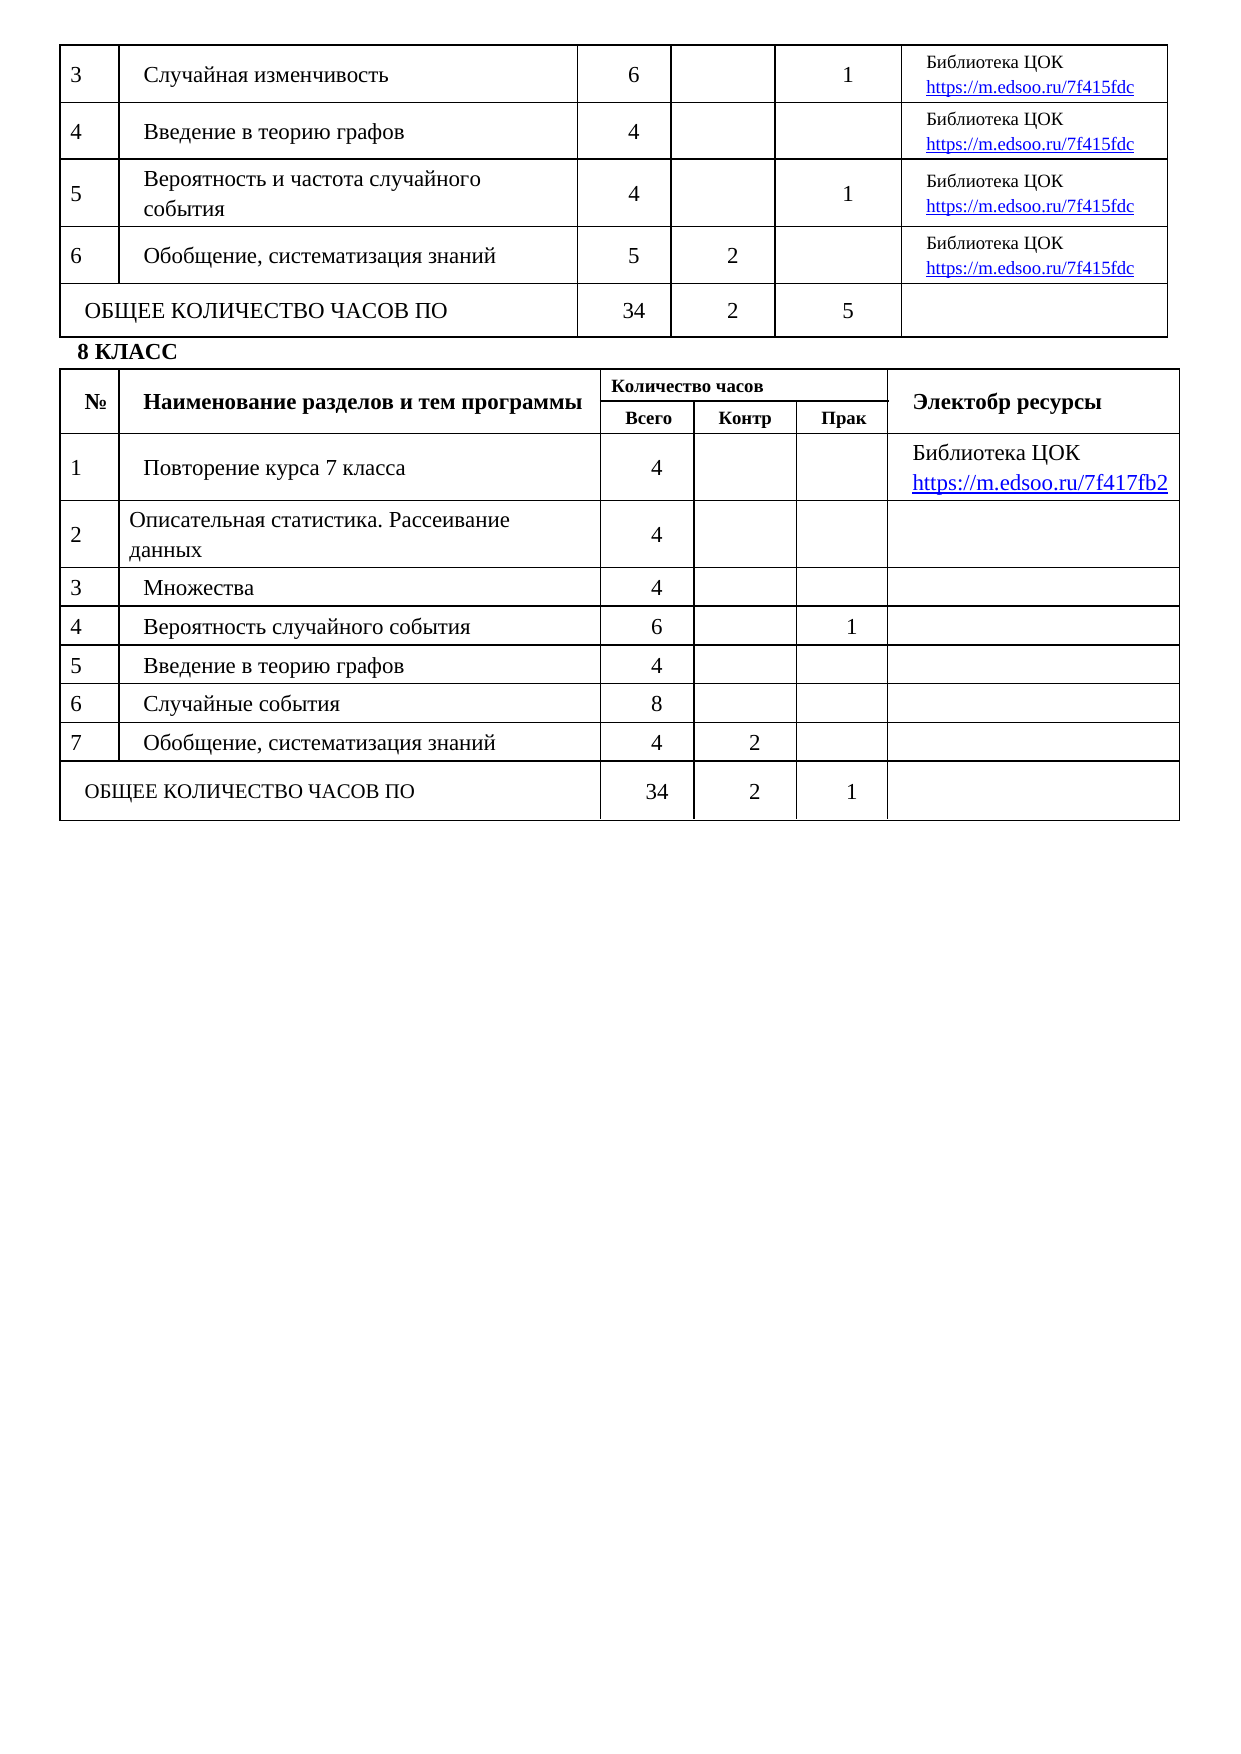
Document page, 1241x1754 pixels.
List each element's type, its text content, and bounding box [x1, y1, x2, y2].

table_cell Обобщение, систематизация знаний [120, 723, 600, 760]
table_cell [888, 684, 1179, 721]
table_cell Обобщение, систематизация знаний [120, 227, 577, 282]
table_cell 2 [61, 501, 118, 567]
table_cell [888, 568, 1179, 605]
table_cell Повторение курса 7 класса [120, 434, 600, 499]
table_cell 5 [776, 284, 901, 336]
table_cell ОБЩЕЕ КОЛИЧЕСТВО ЧАСОВ ПО [61, 284, 577, 336]
table_cell Библиотека ЦОК https://m.edsoo.ru/7f415fdc [902, 227, 1167, 282]
table_cell [695, 568, 796, 605]
table_cell Всего [601, 402, 693, 432]
table_cell [695, 607, 796, 644]
table_cell 1 [61, 434, 118, 499]
text 8 КЛАСС [72, 338, 1152, 364]
table_cell 4 [578, 103, 670, 158]
table_cell [797, 723, 887, 760]
table_header Электобр ресурсы [888, 370, 1179, 432]
table_cell Прак [797, 402, 887, 432]
table_cell 5 [61, 160, 118, 226]
table_cell [672, 160, 774, 226]
table_cell Множества [120, 568, 600, 605]
table_cell 3 [61, 46, 118, 101]
table_cell [888, 607, 1179, 644]
table_cell Вероятность и частота случайного события [120, 160, 577, 226]
table_cell 4 [578, 160, 670, 226]
table_cell 3 [61, 568, 118, 605]
table_cell [776, 227, 901, 282]
table_cell [797, 501, 887, 567]
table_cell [902, 46, 1167, 101]
table_cell [797, 646, 887, 683]
table_cell 5 [578, 227, 670, 282]
table_cell [797, 568, 887, 605]
table_cell Описательная статистика. Рассеивание данных [120, 501, 600, 567]
table_cell 34 [601, 762, 693, 819]
table_cell [902, 284, 1167, 336]
table_cell 4 [601, 434, 693, 499]
table_cell Библиотека ЦОК https://m.edsoo.ru/7f417fb2 [888, 434, 1179, 499]
table_cell 34 [578, 284, 670, 336]
table_cell Случайные события [120, 684, 600, 721]
table_cell Введение в теорию графов [120, 103, 577, 158]
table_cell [902, 103, 1167, 158]
table_cell 1 [776, 46, 901, 101]
table_cell [797, 684, 887, 721]
table_cell [695, 434, 796, 499]
table_cell 2 [672, 284, 774, 336]
table_cell ОБЩЕЕ КОЛИЧЕСТВО ЧАСОВ ПО [61, 762, 600, 819]
table_cell 6 [601, 607, 693, 644]
table_cell 4 [61, 607, 118, 644]
table_cell [695, 646, 796, 683]
table_cell [672, 103, 774, 158]
table_cell 4 [601, 501, 693, 567]
table_cell 4 [601, 646, 693, 683]
table_header Количество часов [601, 370, 887, 400]
table_cell [776, 103, 901, 158]
table_header № [61, 370, 118, 432]
table_cell 1 [776, 160, 901, 226]
table_cell [888, 762, 1179, 819]
table_cell 2 [695, 762, 796, 819]
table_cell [902, 160, 1167, 226]
table_cell [888, 646, 1179, 683]
table_cell 8 [601, 684, 693, 721]
table_cell 6 [61, 227, 118, 282]
table_header Наименование разделов и тем программы [120, 370, 600, 432]
table_cell 6 [61, 684, 118, 721]
table_cell 4 [61, 103, 118, 158]
table_cell Вероятность случайного события [120, 607, 600, 644]
table_cell 1 [797, 762, 887, 819]
table_cell Случайная изменчивость [120, 46, 577, 101]
table_cell 4 [601, 568, 693, 605]
table_cell 6 [578, 46, 670, 101]
table_cell 2 [695, 723, 796, 760]
table_cell 1 [797, 607, 887, 644]
table_cell 2 [672, 227, 774, 282]
table_cell [695, 501, 796, 567]
table_cell [888, 723, 1179, 760]
table_cell [797, 434, 887, 499]
table_cell Контр [695, 402, 796, 432]
table_cell [888, 501, 1179, 567]
table_cell 7 [61, 723, 118, 760]
table_cell [672, 46, 774, 101]
table_cell [695, 684, 796, 721]
table_cell 4 [601, 723, 693, 760]
table_cell Введение в теорию графов [120, 646, 600, 683]
table_cell 5 [61, 646, 118, 683]
